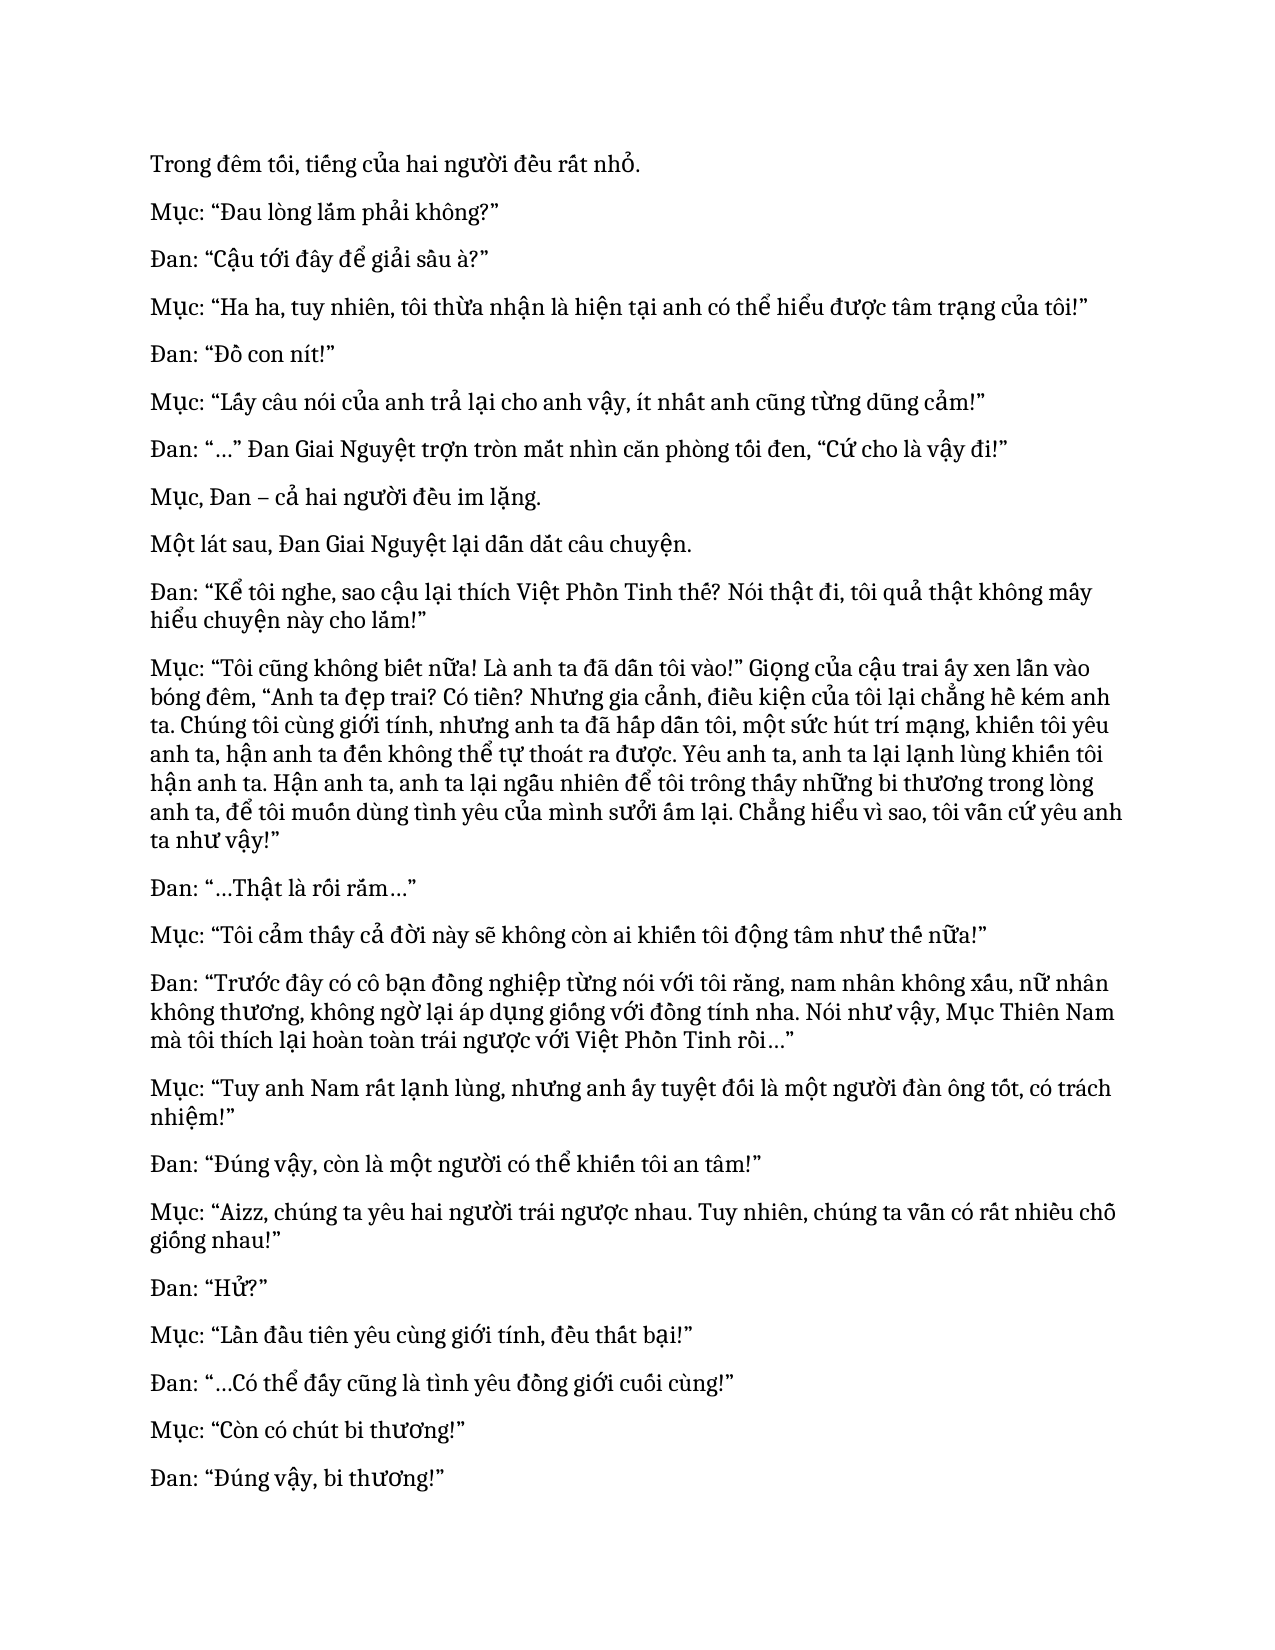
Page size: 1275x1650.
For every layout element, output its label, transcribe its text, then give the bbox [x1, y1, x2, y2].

text Đan: “…Có thể đấy cũng là tình yêu đồng giới cuối cùng!” [150, 1369, 1125, 1397]
text Mục: “Tôi cảm thấy cả đời này sẽ không còn ai khiến tôi động tâm như thế nữa!” [150, 921, 1125, 950]
text Đan: “Trước đây có cô bạn đồng nghiệp từng nói với tôi rằng, nam nhân không xấu, nữ nhân không thương, không ngờ lại áp dụng giống với đồng tính nha. Nói như vậy, Mục Thiên Nam mà tôi thích lại hoàn toàn trái ngược với Việt Phồn Tinh rồi…” [150, 969, 1125, 1055]
text Đan: “…” Đan Giai Nguyệt trợn tròn mắt nhìn căn phòng tối đen, “Cứ cho là vậy đi!” [150, 435, 1125, 464]
text Mục: “Đau lòng lắm phải không?” [150, 197, 1125, 226]
text Mục: “Lần đầu tiên yêu cùng giới tính, đều thất bại!” [150, 1321, 1125, 1350]
text Mục, Đan – cả hai người đều im lặng. [150, 482, 1125, 511]
text Đan: “…Thật là rối rắm…” [150, 874, 1125, 902]
text Mục: “Còn có chút bi thương!” [150, 1416, 1125, 1445]
text Đan: “Kể tôi nghe, sao cậu lại thích Việt Phồn Tinh thế? Nói thật đi, tôi quả thật không mấy hiểu chuyện này cho lắm!” [150, 577, 1125, 635]
text Một lát sau, Đan Giai Nguyệt lại dẫn dắt câu chuyện. [150, 530, 1125, 559]
text Mục: “Tuy anh Nam rất lạnh lùng, nhưng anh ấy tuyệt đối là một người đàn ông tốt, có trách nhiệm!” [150, 1074, 1125, 1131]
text Mục: “Aizz, chúng ta yêu hai người trái ngược nhau. Tuy nhiên, chúng ta vẫn có rất nhiều chỗ giống nhau!” [150, 1197, 1125, 1255]
text Trong đêm tối, tiếng của hai người đều rất nhỏ. [150, 150, 1125, 179]
text Mục: “Ha ha, tuy nhiên, tôi thừa nhận là hiện tại anh có thể hiểu được tâm trạng của tôi!” [150, 292, 1125, 321]
text Mục: “Tôi cũng không biết nữa! Là anh ta đã dẫn tôi vào!” Giọng của cậu trai ấy xen lẫn vào bóng đêm, “Anh ta đẹp trai? Có tiền? Nhưng gia cảnh, điều kiện của tôi lại chẳng hề kém anh ta. Chúng tôi cùng giới tính, nhưng anh ta đã hấp dẫn tôi, một sức hút trí mạng, khiến tôi yêu anh ta, hận anh ta đến không thể tự thoát ra được. Yêu anh ta, anh ta lại lạnh lùng khiến tôi hận anh ta. Hận anh ta, anh ta lại ngẫu nhiên để tôi trông thấy những bi thương trong lòng anh ta, để tôi muốn dùng tình yêu của mình sưởi ấm lại. Chẳng hiểu vì sao, tôi vẫn cứ yêu anh ta như vậy!” [150, 654, 1125, 855]
text Đan: “Đúng vậy, bi thương!” [150, 1464, 1125, 1492]
text Đan: “Đồ con nít!” [150, 340, 1125, 369]
text Đan: “Đúng vậy, còn là một người có thể khiến tôi an tâm!” [150, 1150, 1125, 1179]
text Đan: “Cậu tới đây để giải sầu à?” [150, 245, 1125, 274]
text Đan: “Hử?” [150, 1274, 1125, 1302]
text Mục: “Lấy câu nói của anh trả lại cho anh vậy, ít nhất anh cũng từng dũng cảm!” [150, 387, 1125, 416]
